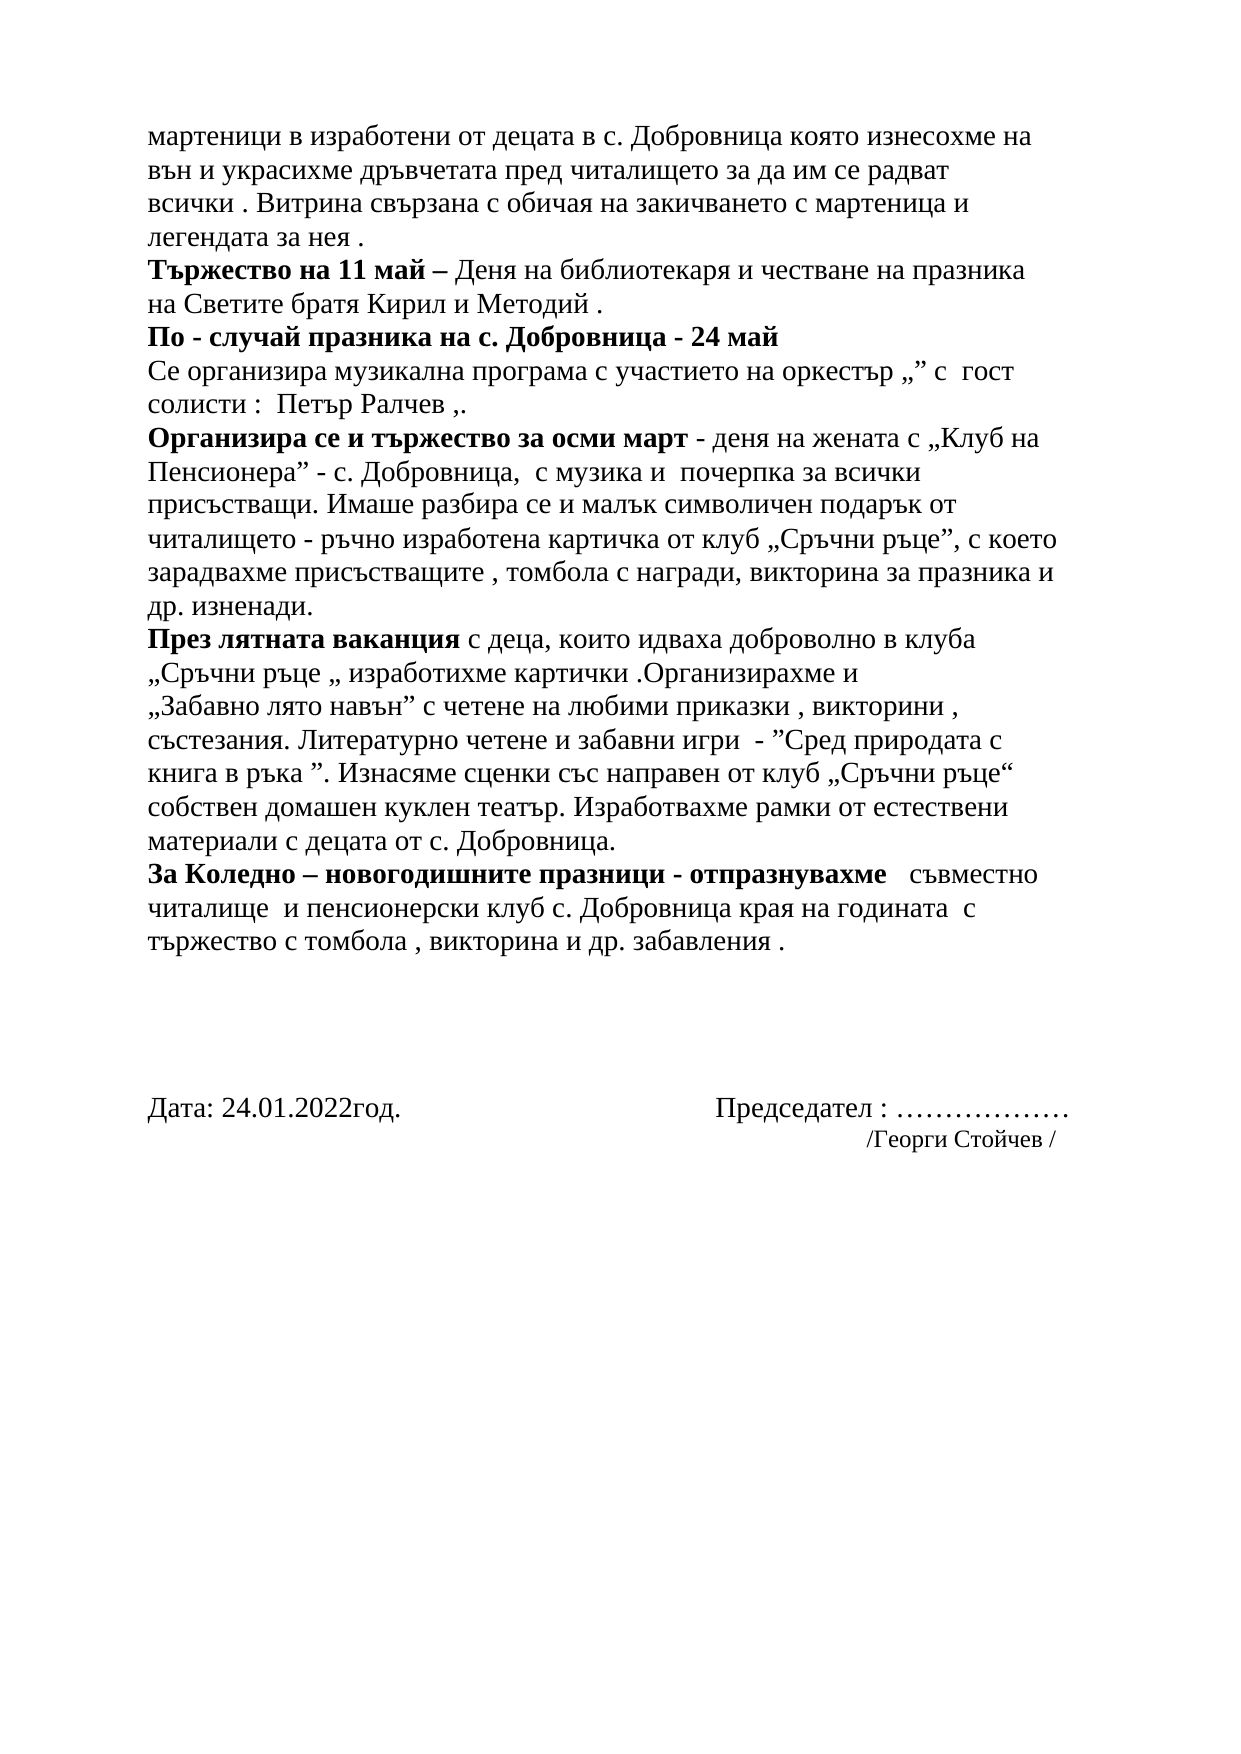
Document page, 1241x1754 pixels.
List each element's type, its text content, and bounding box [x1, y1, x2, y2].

text читалището - ръчно изработена картичка от клуб „Сръчни ръце”, с което зарадвахме присъстващите , томбола с награди, викторина за празника и др. изненади. [147, 521, 1074, 621]
text присъстващи. Имаше разбира се и малък символичен подарък от [147, 487, 1136, 521]
text През лятната ваканция с деца, които идваха доброволно в клуба [147, 621, 1074, 655]
text Организира се и тържество за осми март - деня на жената с „Клуб на Пенсионера” - с. Добровница, с музика и почерпка за всички [147, 420, 1040, 487]
text „Забавно лято навън” с четене на любими приказки , викторини , състезания. Литературно четене и забавни игри - ”Сред природата с книга в ръка ”. Изнасяме сценки със направен от клуб „Сръчни ръце“ собствен домашен куклен театър. Изработвахме рамки от естествени материали с децата от с. Добровница. [147, 688, 1074, 856]
text За Коледно – новогодишните празници - отпразнувахме съвместно читалище и пенсионерски клуб с. Добровница края на годината с тържество с томбола , викторина и др. забавления . [147, 856, 1074, 957]
text Тържество на 11 май – Деня на библиотекаря и честване на празника на Светите братя Кирил и Методий . [147, 252, 1040, 319]
text Се организира музикална програма с участието на оркестър „” с гост солисти : Петър Ралчев ,. [147, 353, 1040, 420]
text „Сръчни ръце „ изработихме картички .Организирахме и [147, 655, 1074, 688]
text /Георги Стойчев / [866, 1124, 1136, 1153]
text По - случай празника на с. Добровница - 24 май [147, 319, 1040, 353]
text Дата: 24.01.2022год. Председател : ……………… [147, 1091, 1136, 1124]
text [147, 118, 1040, 252]
